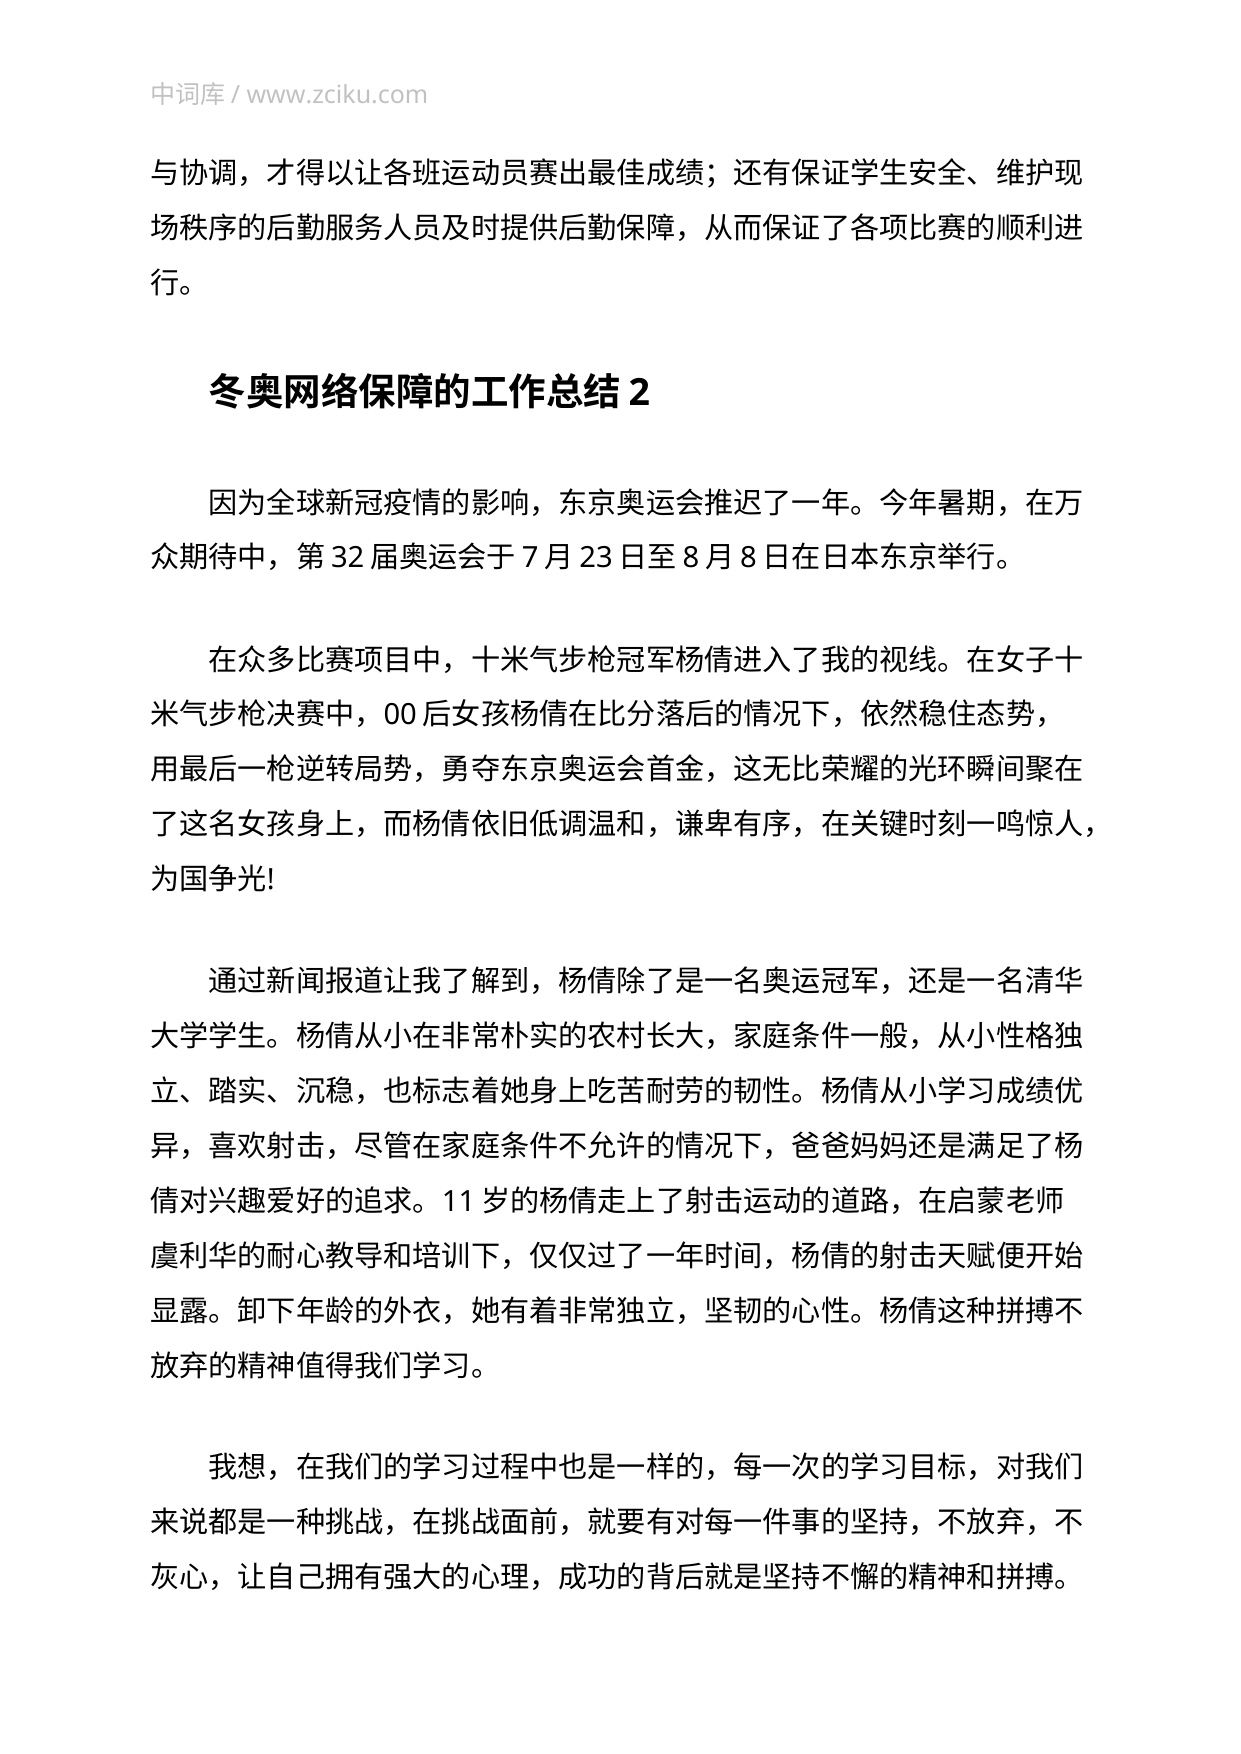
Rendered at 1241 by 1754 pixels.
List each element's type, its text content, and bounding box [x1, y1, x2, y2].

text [150, 150, 1090, 302]
text 我想，在我们的学习过程中也是一样的，每一次的学习目标，对我们来说都是一种挑战，在挑战面前，就要有对每一件事的坚持，不放弃，不灰心，让自己拥有强大的心理，成功的背后就是坚持不懈的精神和拼搏。 [150, 1444, 1090, 1596]
text 通过新闻报道让我了解到，杨倩除了是一名奥运冠军，还是一名清华大学学生。杨倩从小在非常朴实的农村长大，家庭条件一般，从小性格独立、踏实、沉稳，也标志着她身上吃苦耐劳的韧性。杨倩从小学习成绩优异，喜欢射击，尽管在家庭条件不允许的情况下，爸爸妈妈还是满足了杨倩对兴趣爱好的追求。11岁的杨倩走上了射击运动的道路，在启蒙老师虞利华的耐心教导和培训下，仅仅过了一年时间，杨倩的射击天赋便开始显露。卸下年龄的外衣，她有着非常独立，坚韧的心性。杨倩这种拼搏不放弃的精神值得我们学习。 [150, 958, 1090, 1384]
text 因为全球新冠疫情的影响，东京奥运会推迟了一年。今年暑期，在万众期待中，第32届奥运会于7月23日至8月8日在日本东京举行。 [150, 479, 1090, 576]
text 冬奥网络保障的工作总结2 [150, 362, 1090, 416]
text 在众多比赛项目中，十米气步枪冠军杨倩进入了我的视线。在女子十米气步枪决赛中，00后女孩杨倩在比分落后的情况下，依然稳住态势，用最后一枪逆转局势，勇夺东京奥运会首金，这无比荣耀的光环瞬间聚在了这名女孩身上，而杨倩依旧低调温和，谦卑有序，在关键时刻一鸣惊人，为国争光! [150, 636, 1090, 898]
